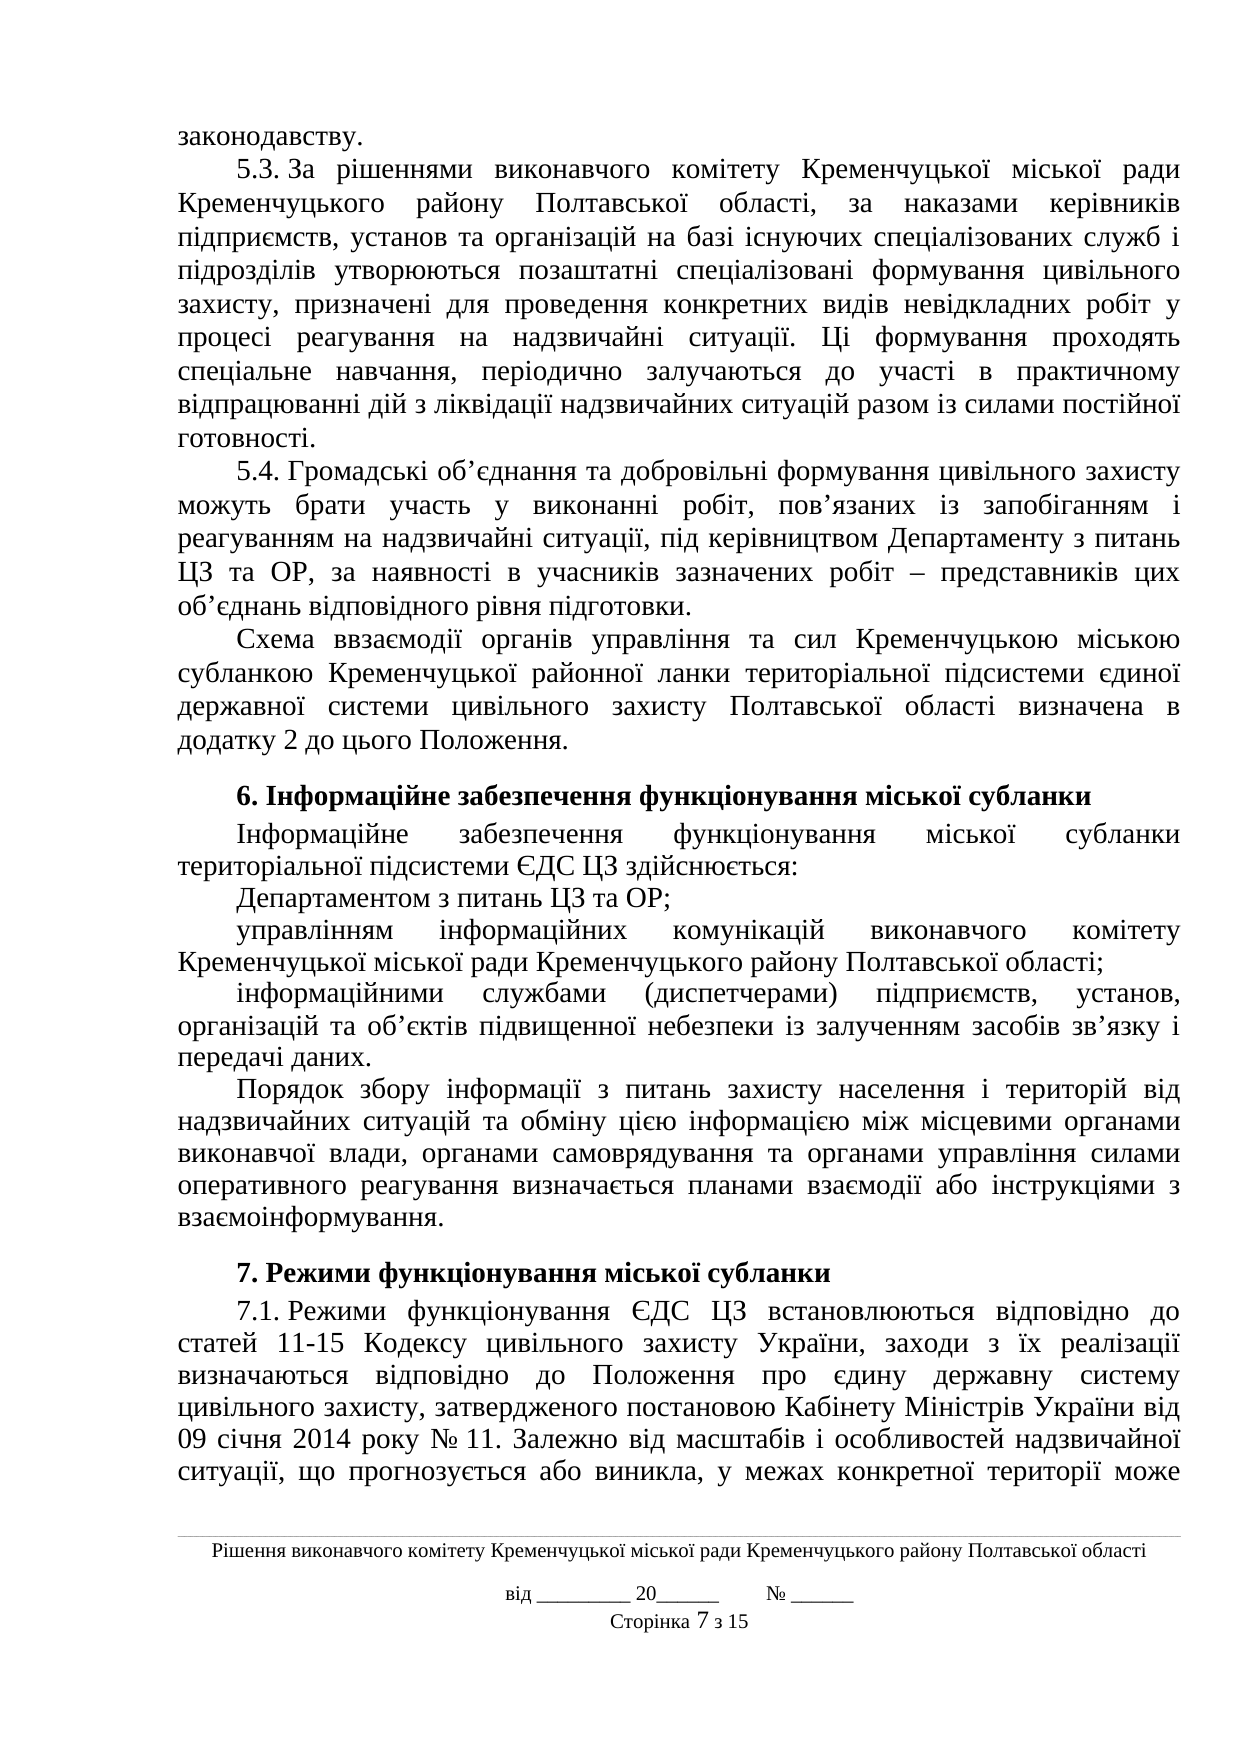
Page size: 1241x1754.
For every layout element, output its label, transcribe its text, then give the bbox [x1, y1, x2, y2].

text управлінням інформаційних комунікацій виконавчого комітету Кременчуцької міської ради Кременчуцького району Полтавської області; [177, 914, 1181, 977]
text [177, 1295, 1181, 1486]
text Схема ввзаємодії органів управління та сил Кременчуцькою міською субланкою Кременчуцької районної ланки територіальної підсистеми єдиної державної системи цивільного захисту Полтавської області визначена в додатку 2 до цього Положення. [177, 621, 1181, 755]
subtitle 6. Інформаційне забезпечення функціонування міської субланки [177, 780, 1181, 812]
subtitle 7. Режими функціонування міської субланки [177, 1257, 1181, 1289]
text 5.4. Громадські об’єднання та добровільні формування цивільного захисту можуть брати участь у виконанні робіт, пов’язаних із запобіганням і реагуванням на надзвичайні ситуації, під керівництвом Департаменту з питань ЦЗ та ОР, за наявності в учасників зазначених робіт – представників цих об’єднань відповідного рівня підготовки. [177, 453, 1181, 621]
text Департаментом з питань ЦЗ та ОР; [177, 882, 1181, 914]
text 5.3. За рішеннями виконавчого комітету Кременчуцької міської ради Кременчуцького району Полтавської області, за наказами керівників підприємств, установ та організацій на базі існуючих спеціалізованих служб і підрозділів утворюються позаштатні спеціалізовані формування цивільного захисту, призначені для проведення конкретних видів невідкладних робіт у процесі реагування на надзвичайні ситуації. Ці формування проходять спеціальне навчання, періодично залучаються до участі в практичному відпрацюванні дій з ліквідації надзвичайних ситуацій разом із силами постійної готовності. [177, 152, 1181, 453]
text інформаційними службами (диспетчерами) підприємств, установ, організацій та об’єктів підвищенної небезпеки із залученням засобів зв’язку і передачі даних. [177, 977, 1181, 1073]
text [177, 118, 1181, 152]
text Порядок збору інформації з питань захисту населення і територій від надзвичайних ситуацій та обміну цією інформацією між місцевими органами виконавчої влади, органами самоврядування та органами управління силами оперативного реагування визначається планами взаємодії або інструкціями з взаємоінформування. [177, 1073, 1181, 1232]
text Інформаційне забезпечення функціонування міської субланки територіальної підсистеми ЄДС ЦЗ здійснюється: [177, 818, 1181, 882]
